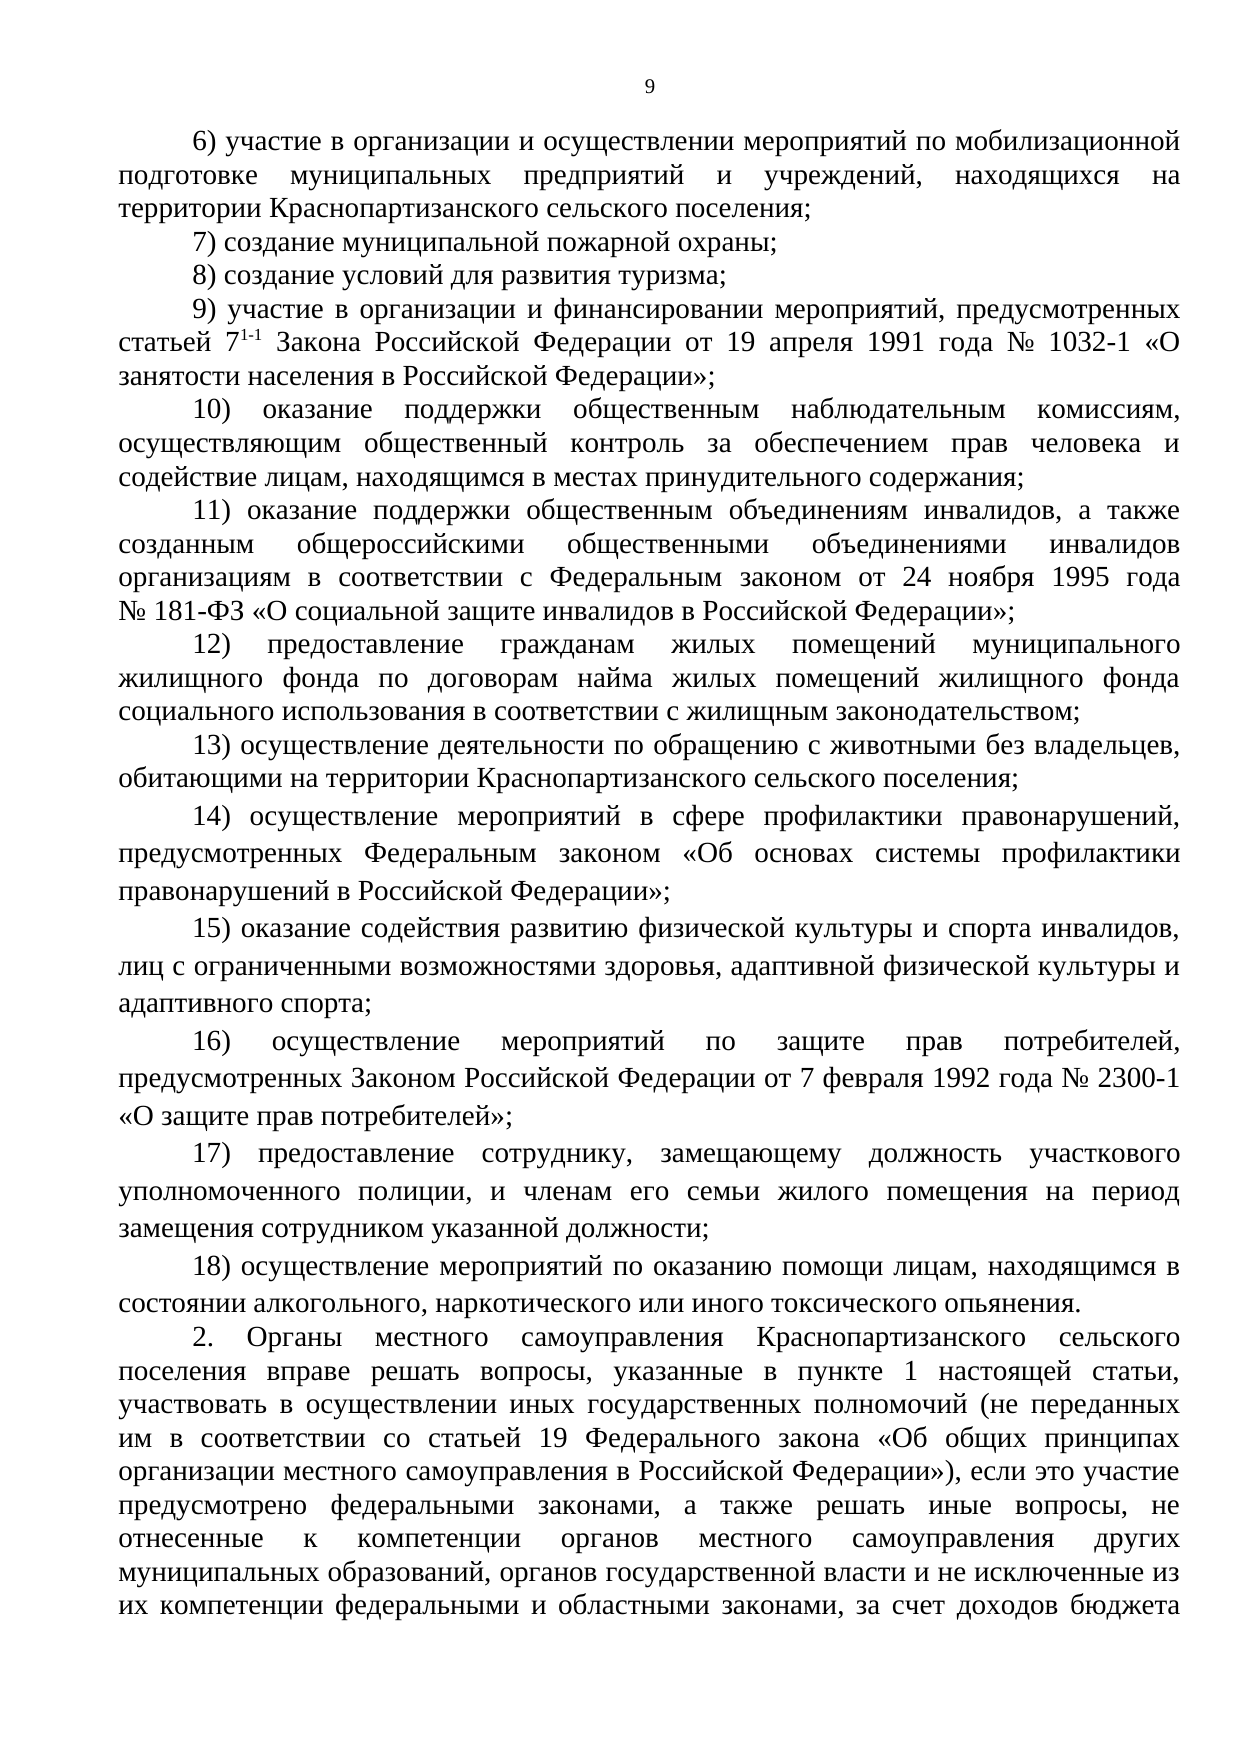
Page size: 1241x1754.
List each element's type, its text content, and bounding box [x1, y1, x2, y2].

text 9) участие в организации и финансировании мероприятий, предусмотренных статьей 71-1 Закона Российской Федерации от 19 апреля 1991 года № 1032-1 «О занятости населения в Российской Федерации»; [118, 291, 1181, 392]
text 15) оказание содействия развитию физической культуры и спорта инвалидов, лиц с ограниченными возможностями здоровья, адаптивной физической культуры и адаптивного спорта; [118, 907, 1181, 1019]
text 11) оказание поддержки общественным объединениям инвалидов, а также созданным общероссийскими общественными объединениями инвалидов организациям в соответствии с Федеральным законом от 24 ноября 1995 года № 181-ФЗ «О социальной защите инвалидов в Российской Федерации»; [118, 492, 1181, 626]
text 17) предоставление сотруднику, замещающему должность участкового уполномоченного полиции, и членам его семьи жилого помещения на период замещения сотрудником указанной должности; [118, 1132, 1181, 1244]
text 13) осуществление деятельности по обращению с животными без владельцев, обитающими на территории Краснопартизанского сельского поселения; [118, 727, 1181, 794]
text 14) осуществление мероприятий в сфере профилактики правонарушений, предусмотренных Федеральным законом «Об основах системы профилактики правонарушений в Российской Федерации»; [118, 794, 1181, 907]
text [118, 1319, 1181, 1621]
text 10) оказание поддержки общественным наблюдательным комиссиям, осуществляющим общественный контроль за обеспечением прав человека и содействие лицам, находящимся в местах принудительного содержания; [118, 392, 1181, 492]
text 8) создание условий для развития туризма; [118, 257, 1181, 291]
text 12) предоставление гражданам жилых помещений муниципального жилищного фонда по договорам найма жилых помещений жилищного фонда социального использования в соответствии с жилищным законодательством; [118, 626, 1181, 727]
text 6) участие в организации и осуществлении мероприятий по мобилизационной подготовке муниципальных предприятий и учреждений, находящихся на территории Краснопартизанского сельского поселения; [118, 123, 1181, 224]
text 16) осуществление мероприятий по защите прав потребителей, предусмотренных Законом Российской Федерации от 7 февраля 1992 года № 2300-1 «О защите прав потребителей»; [118, 1019, 1181, 1132]
text 7) создание муниципальной пожарной охраны; [118, 224, 1181, 257]
text 18) осуществление мероприятий по оказанию помощи лицам, находящимся в состоянии алкогольного, наркотического или иного токсического опьянения. [118, 1244, 1181, 1319]
